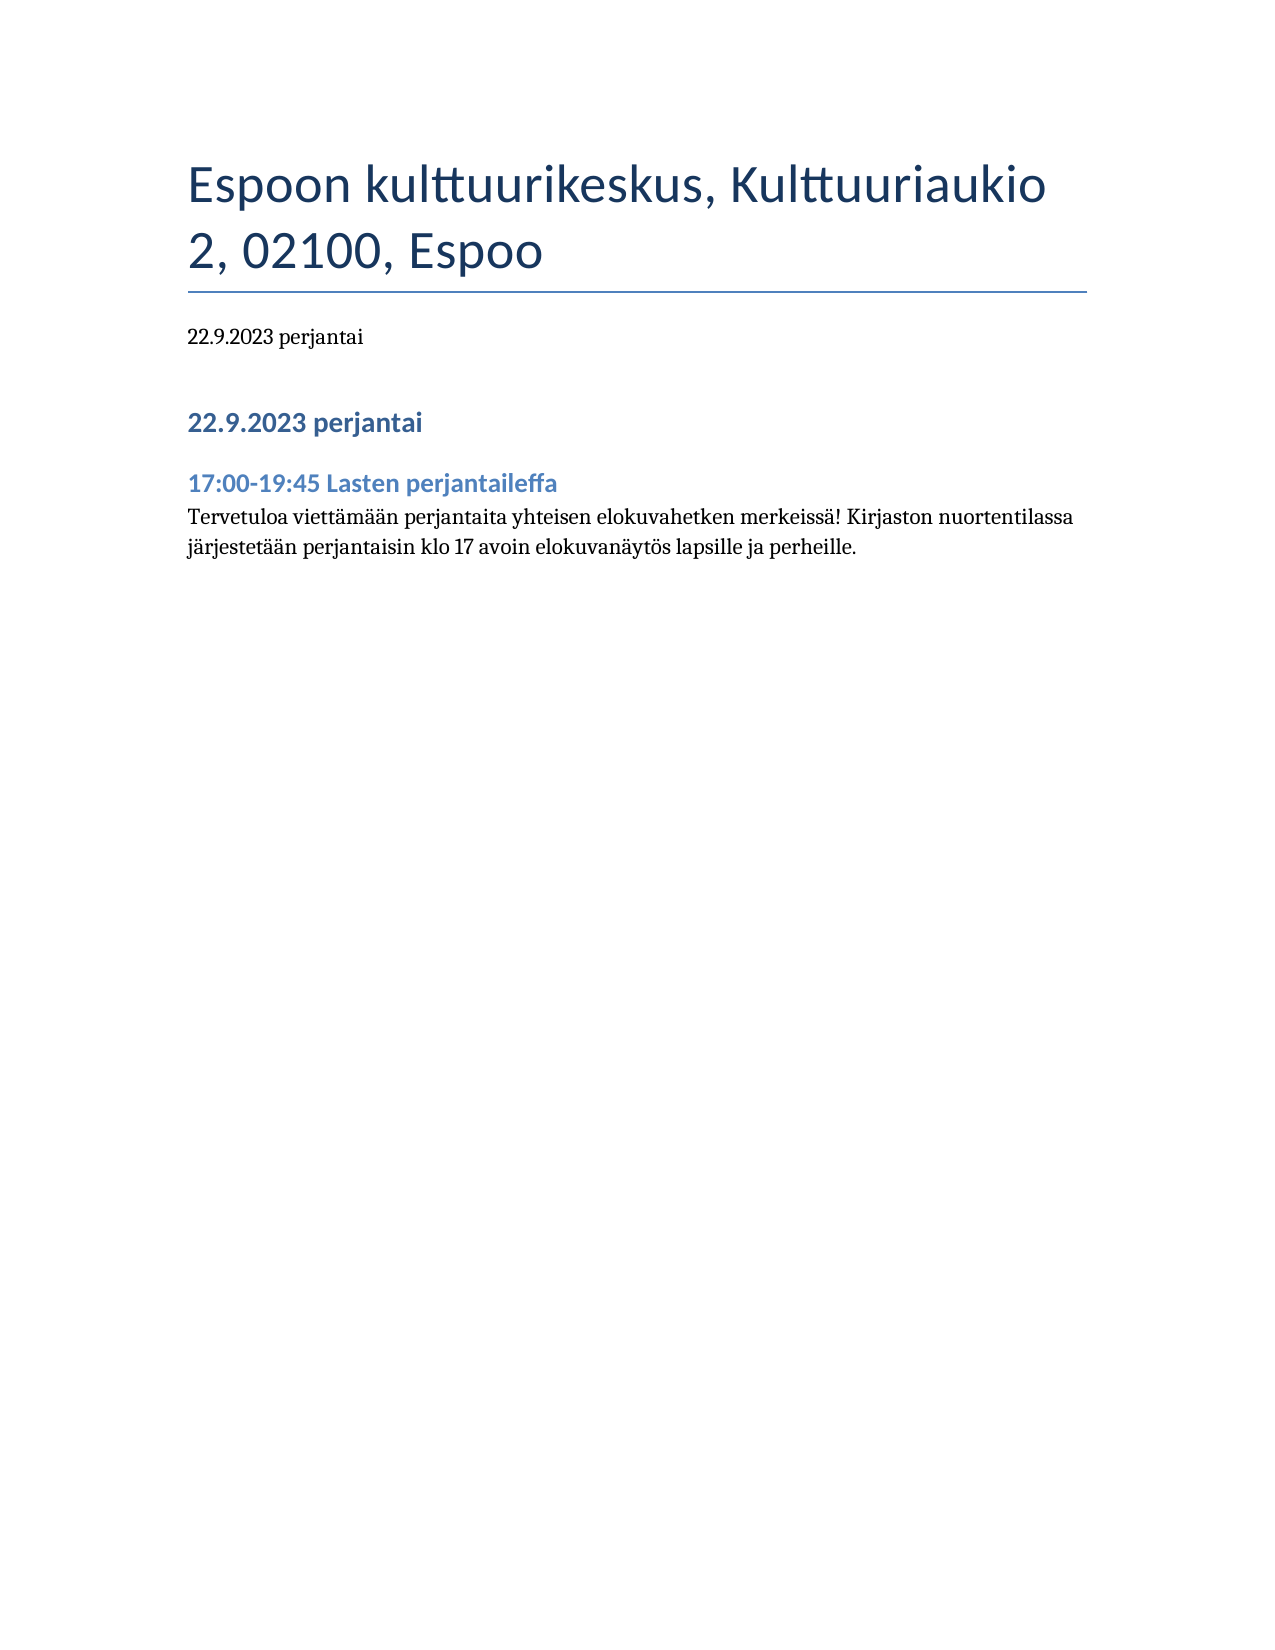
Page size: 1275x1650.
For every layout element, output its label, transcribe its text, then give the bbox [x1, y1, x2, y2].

subtitle 17:00-19:45 Lasten perjantaileffa [187, 466, 1087, 499]
text Tervetuloa viettämään perjantaita yhteisen elokuvahetken merkeissä! Kirjaston nuortentilassa järjestetään perjantaisin klo 17 avoin elokuvanäytös lapsille ja perheille. [187, 504, 1087, 560]
title Espoon kulttuurikeskus, Kulttuuriaukio 2, 02100, Espoo [187, 150, 1087, 293]
text 22.9.2023 perjantai [187, 324, 1087, 350]
subtitle 22.9.2023 perjantai [187, 404, 1087, 440]
